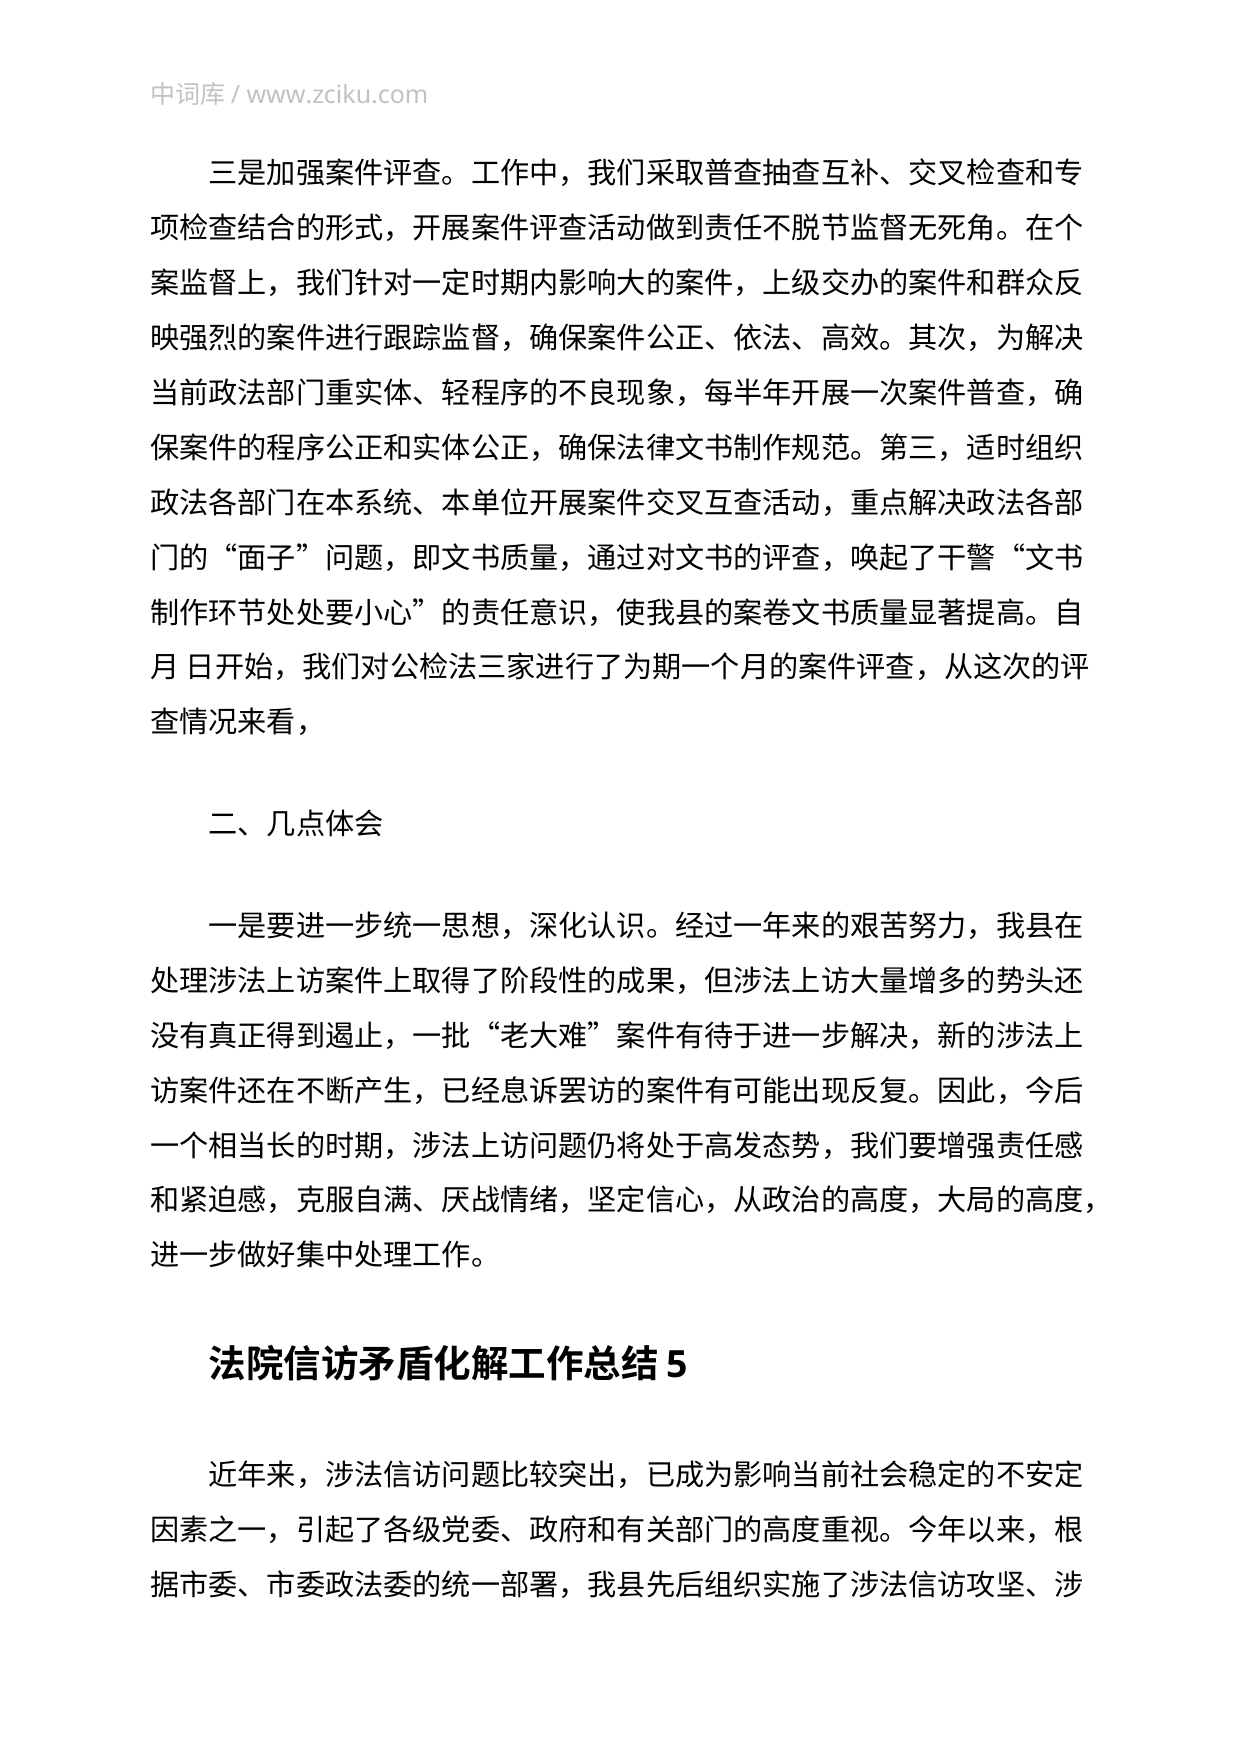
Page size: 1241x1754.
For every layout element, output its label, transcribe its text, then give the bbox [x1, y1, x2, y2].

text 三是加强案件评查。工作中，我们采取普查抽查互补、交叉检查和专项检查结合的形式，开展案件评查活动做到责任不脱节监督无死角。在个案监督上，我们针对一定时期内影响大的案件，上级交办的案件和群众反映强烈的案件进行跟踪监督，确保案件公正、依法、高效。其次，为解决当前政法部门重实体、轻程序的不良现象，每半年开展一次案件普查，确保案件的程序公正和实体公正，确保法律文书制作规范。第三，适时组织政法各部门在本系统、本单位开展案件交叉互查活动，重点解决政法各部门的“面子”问题，即文书质量，通过对文书的评查，唤起了干警“文书制作环节处处要小心”的责任意识，使我县的案卷文书质量显著提高。自 月 日开始，我们对公检法三家进行了为期一个月的案件评查，从这次的评查情况来看， [150, 150, 1090, 741]
text 一是要进一步统一思想，深化认识。经过一年来的艰苦努力，我县在处理涉法上访案件上取得了阶段性的成果，但涉法上访大量增多的势头还没有真正得到遏止，一批“老大难”案件有待于进一步解决，新的涉法上访案件还在不断产生，已经息诉罢访的案件有可能出现反复。因此，今后一个相当长的时期，涉法上访问题仍将处于高发态势，我们要增强责任感和紧迫感，克服自满、厌战情绪，坚定信心，从政治的高度，大局的高度，进一步做好集中处理工作。 [150, 902, 1090, 1274]
text 二、几点体会 [150, 801, 1090, 843]
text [150, 1451, 1090, 1603]
text 法院信访矛盾化解工作总结5 [150, 1334, 1090, 1388]
